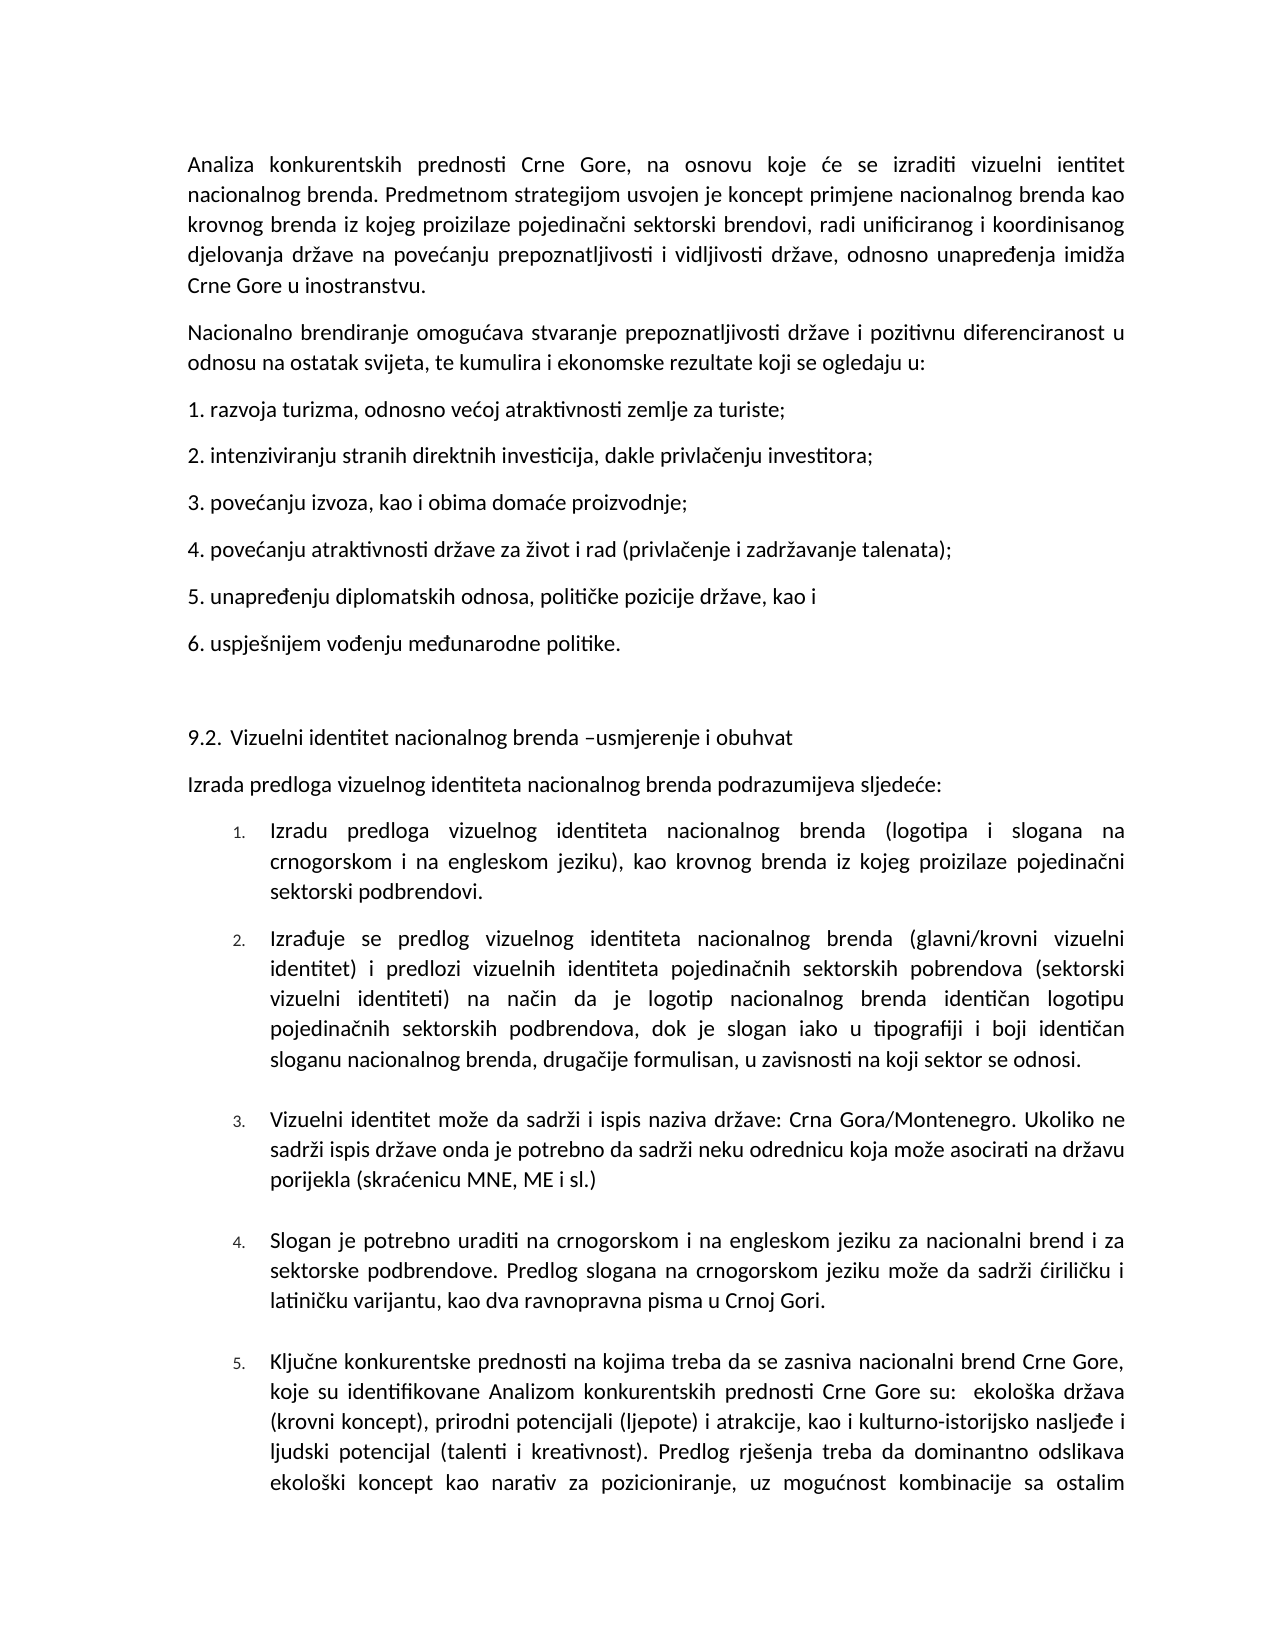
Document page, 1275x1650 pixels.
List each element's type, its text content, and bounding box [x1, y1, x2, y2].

text 2. intenziviranju stranih direktnih investicija, dakle privlačenju investitora; [150, 442, 1125, 470]
list Izrađuje se predlog vizuelnog identiteta nacionalnog brenda (glavni/krovni vizuelni identitet) i predlozi vizuelnih identiteta pojedinačnih sektorskih pobrendova (sektorski vizuelni identiteti) na način da je logotip nacionalnog brenda identičan logotipu pojedinačnih sektorskih podbrendova, dok je slogan iako u tipografiji i boji identičan sloganu nacionalnog brenda, drugačije formulisan, u zavisnosti na koji sektor se odnosi. [232, 924, 1125, 1073]
text Izrada predloga vizuelnog identiteta nacionalnog brenda podrazumijeva sljedeće: [187, 770, 1125, 798]
text 3. povećanju izvoza, kao i obima domaće proizvodnje; [150, 488, 1125, 517]
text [187, 150, 1125, 299]
text 6. uspješnijem vođenju međunarodne politike. [150, 629, 1125, 657]
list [232, 1347, 1125, 1496]
text Nacionalno brendiranje omogućava stvaranje prepoznatljivosti države i pozitivnu diferenciranost u odnosu na ostatak svijeta, te kumulira i ekonomske rezultate koji se ogledaju u: [187, 318, 1125, 376]
list Vizuelni identitet nacionalnog brenda –usmjerenje i obuhvat [187, 723, 1125, 751]
list Vizuelni identitet može da sadrži i ispis naziva države: Crna Gora/Montenegro. Ukoliko ne sadrži ispis države onda je potrebno da sadrži neku odrednicu koja može asocirati na državu porijekla (skraćenicu MNE, ME i sl.) [232, 1105, 1125, 1194]
text 1. razvoja turizma, odnosno većoj atraktivnosti zemlje za turiste; [150, 395, 1125, 423]
list Slogan je potrebno uraditi na crnogorskom i na engleskom jeziku za nacionalni brend i za sektorske podbrendove. Predlog slogana na crnogorskom jeziku može da sadrži ćiriličku i latiničku varijantu, kao dva ravnopravna pisma u Crnoj Gori. [232, 1226, 1125, 1314]
list Izradu predloga vizuelnog identiteta nacionalnog brenda (logotipa i slogana na crnogorskom i na engleskom jeziku), kao krovnog brenda iz kojeg proizilaze pojedinačni sektorski podbrendovi. [232, 817, 1125, 905]
text 4. povećanju atraktivnosti države za život i rad (privlačenje i zadržavanje talenata); [150, 535, 1125, 563]
text 5. unapređenju diplomatskih odnosa, političke pozicije države, kao i [150, 582, 1125, 610]
